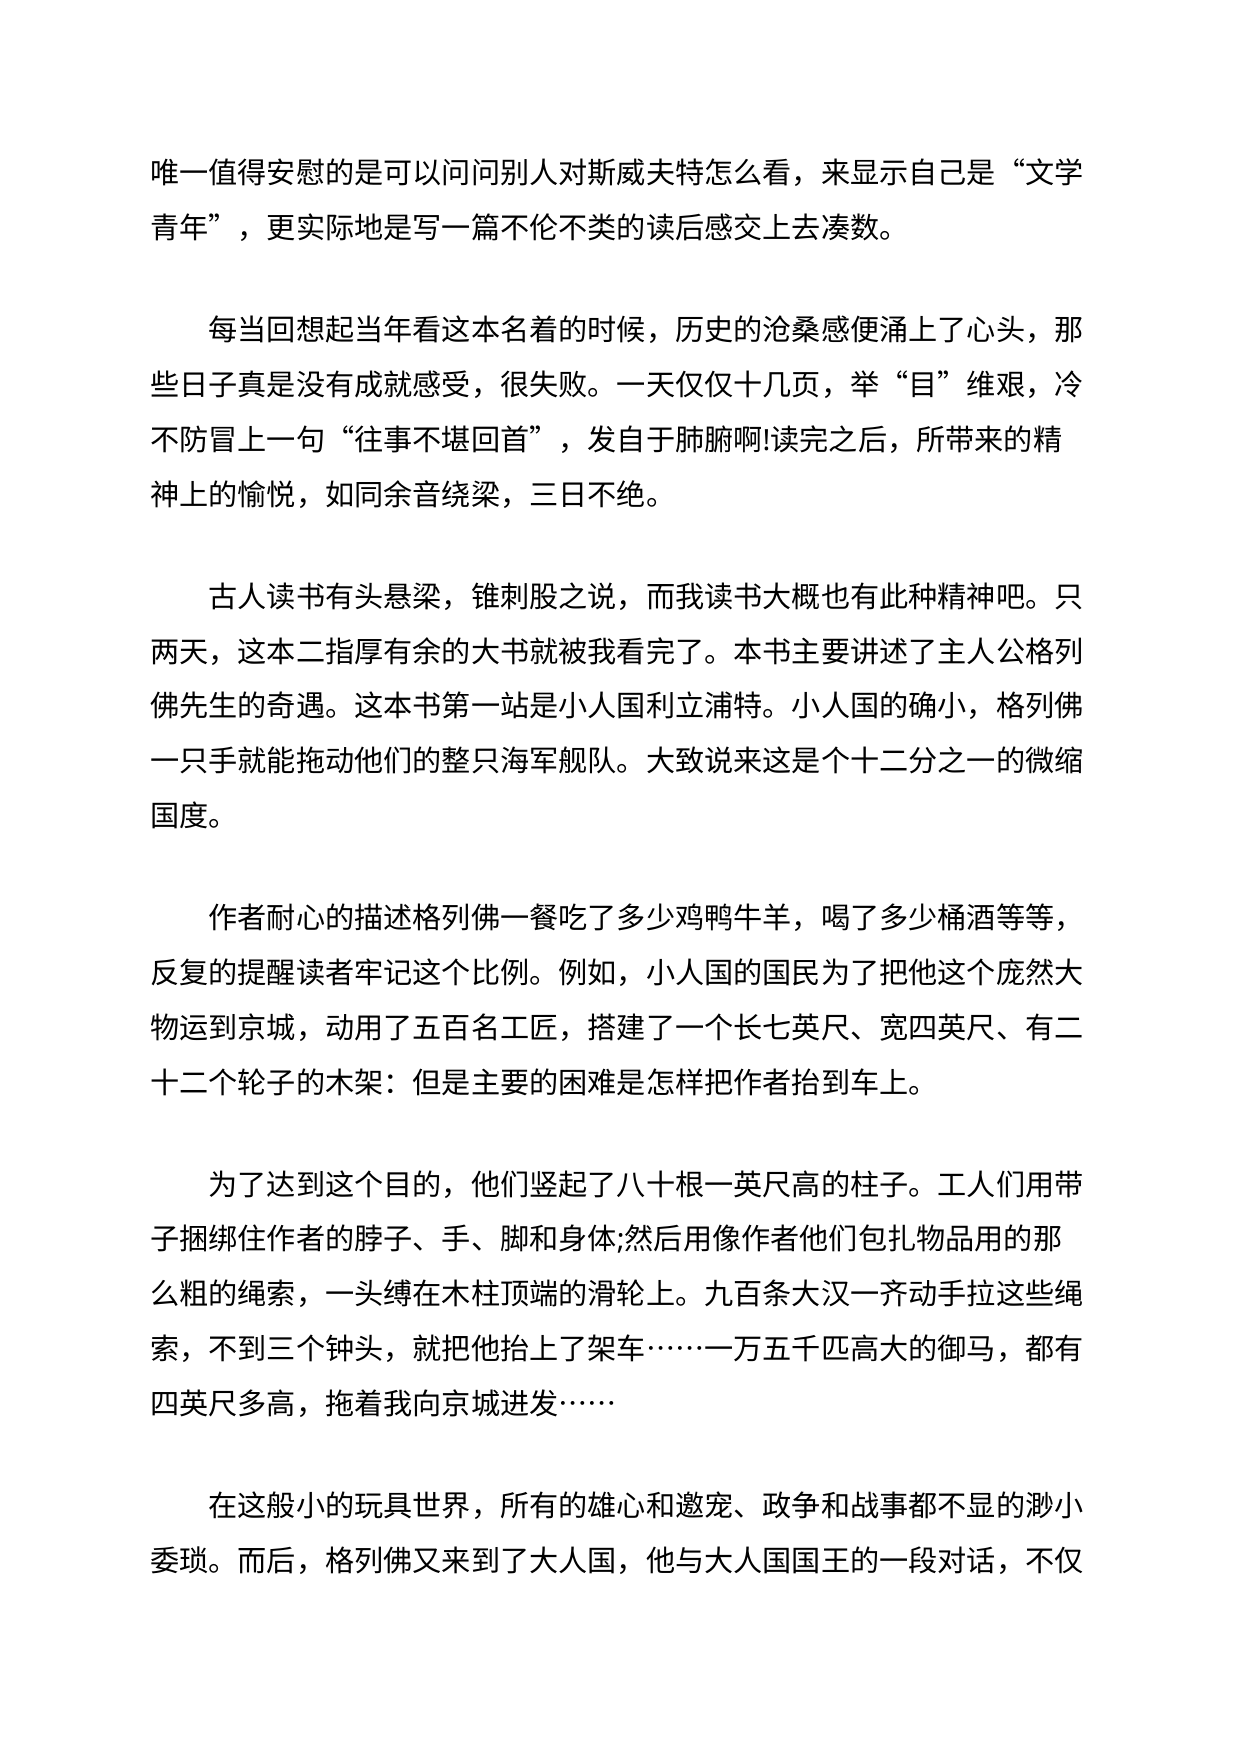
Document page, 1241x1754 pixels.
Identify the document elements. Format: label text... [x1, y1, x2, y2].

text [150, 1482, 1090, 1580]
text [150, 150, 1090, 247]
text 作者耐心的描述格列佛一餐吃了多少鸡鸭牛羊，喝了多少桶酒等等，反复的提醒读者牢记这个比例。例如，小人国的国民为了把他这个庞然大物运到京城，动用了五百名工匠，搭建了一个长七英尺、宽四英尺、有二十二个轮子的木架：但是主要的困难是怎样把作者抬到车上。 [150, 894, 1090, 1102]
text 每当回想起当年看这本名着的时候，历史的沧桑感便涌上了心头，那些日子真是没有成就感受，很失败。一天仅仅十几页，举“目”维艰，冷不防冒上一句“往事不堪回首”，发自于肺腑啊!读完之后，所带来的精神上的愉悦，如同余音绕梁，三日不绝。 [150, 307, 1090, 514]
text 古人读书有头悬梁，锥刺股之说，而我读书大概也有此种精神吧。只两天，这本二指厚有余的大书就被我看完了。本书主要讲述了主人公格列佛先生的奇遇。这本书第一站是小人国利立浦特。小人国的确小，格列佛一只手就能拖动他们的整只海军舰队。大致说来这是个十二分之一的微缩国度。 [150, 573, 1090, 835]
text 为了达到这个目的，他们竖起了八十根一英尺高的柱子。工人们用带子捆绑住作者的脖子、手、脚和身体;然后用像作者他们包扎物品用的那么粗的绳索，一头缚在木柱顶端的滑轮上。九百条大汉一齐动手拉这些绳索，不到三个钟头，就把他抬上了架车……一万五千匹高大的御马，都有四英尺多高，拖着我向京城进发…… [150, 1161, 1090, 1423]
